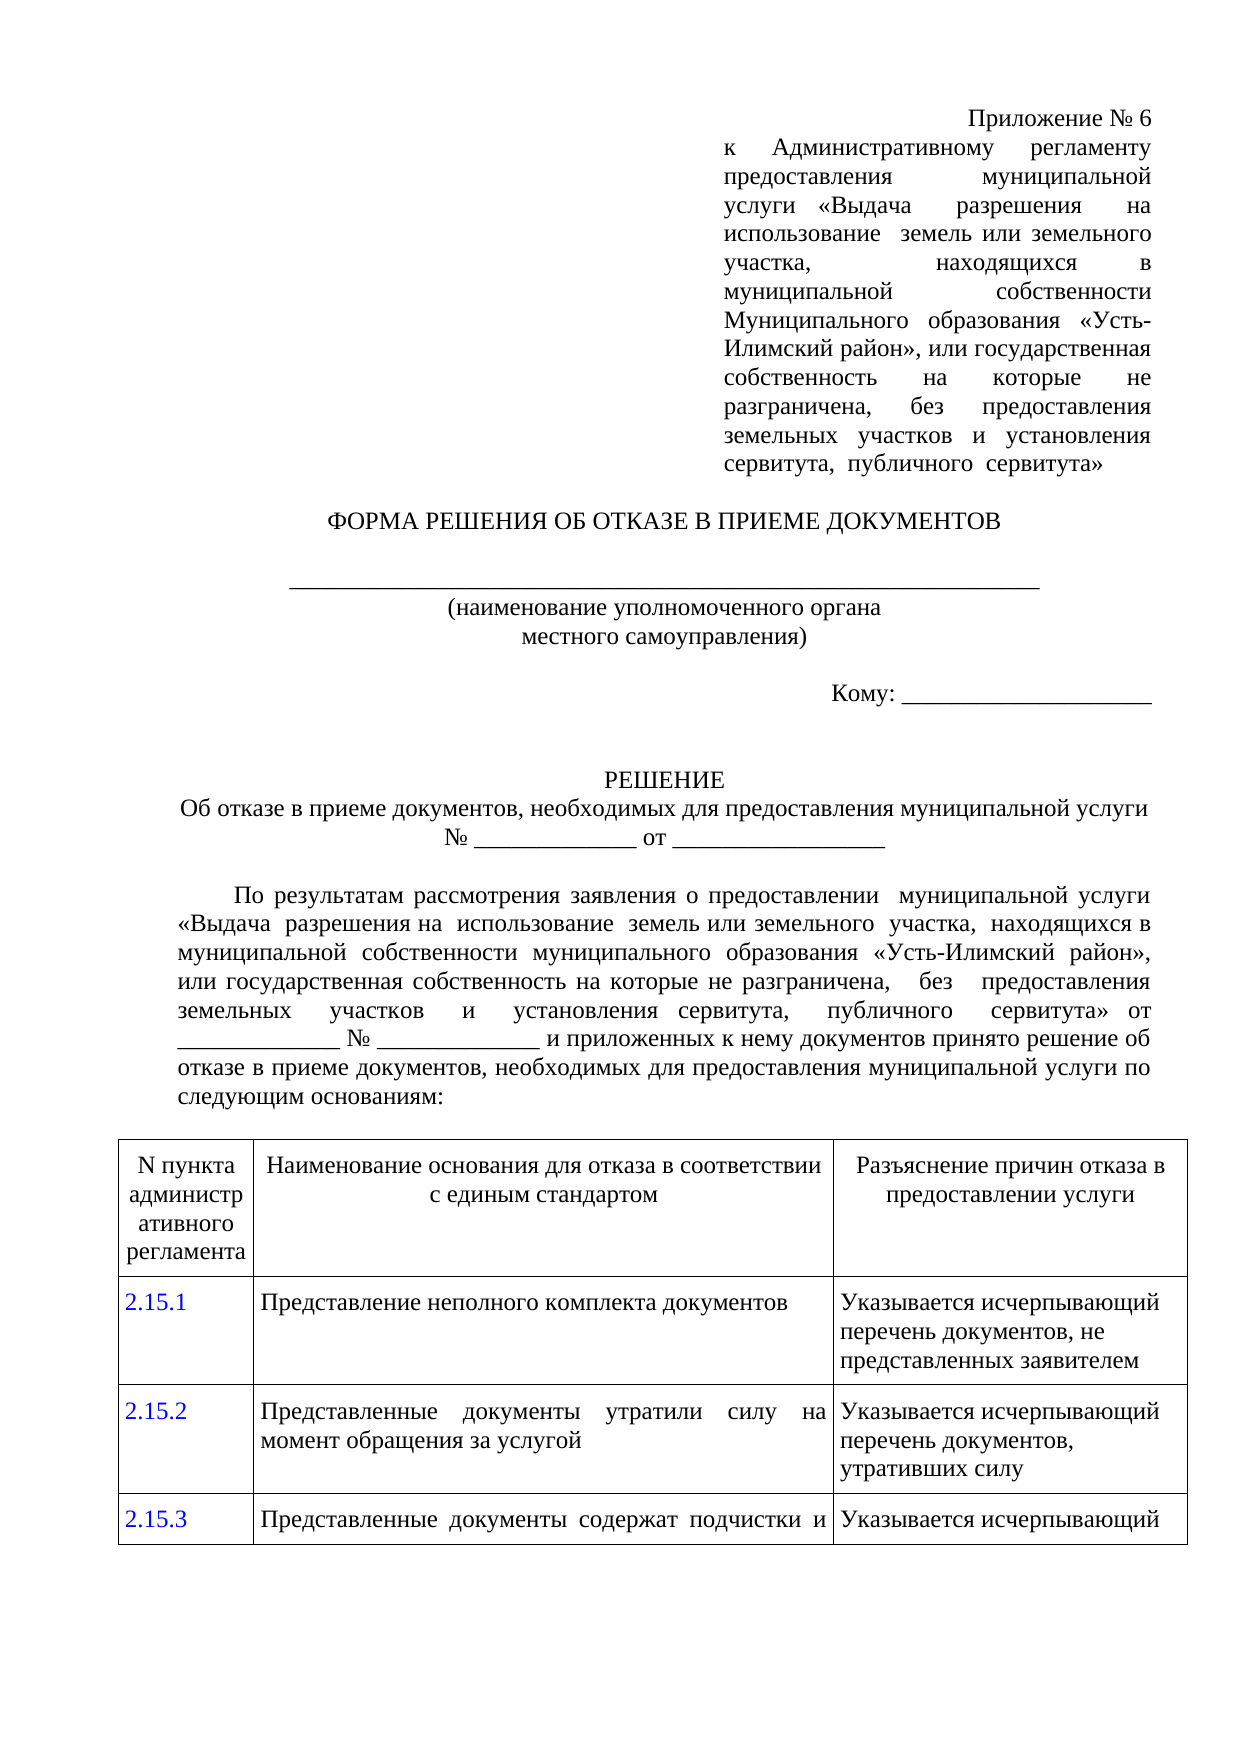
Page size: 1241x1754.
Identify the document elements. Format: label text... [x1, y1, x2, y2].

text Приложение № 6 [177, 103, 1152, 132]
text (наименование уполномоченного органа [177, 592, 1152, 621]
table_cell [254, 1494, 833, 1544]
text Об отказе в приеме документов, необходимых для предоставления муниципальной услуги [177, 793, 1152, 822]
text местного самоуправления) [177, 621, 1152, 650]
table_header Наименование основания для отказа в соответствии с единым стандартом [254, 1140, 833, 1276]
table_header Разъяснение причин отказа в предоставлении услуги [834, 1140, 1187, 1276]
table_cell 2.15.1 [119, 1277, 253, 1384]
table_cell 2.15.3 [119, 1494, 253, 1544]
table_cell Представление неполного комплекта документов [254, 1277, 833, 1384]
text По результатам рассмотрения заявления о предоставлении муниципальной услуги «Выдача разрешения на использование земель или земельного участка, находящихся в муниципальной собственности муниципального образования «Усть-Илимский район», или государственная собственность на которые не разграничена, без предоставления земельных участков и установления сервитута, публичного сервитута» от _____________ № _____________ и приложенных к нему документов принято решение об отказе в приеме документов, необходимых для предоставления муниципальной услуги по следующим основаниям: [177, 880, 1152, 1110]
text ____________________________________________________________ [177, 563, 1152, 592]
text № _____________ от _________________ [177, 822, 1152, 851]
text к Административному регламенту предоставления муниципальной услуги «Выдача разрешения на использование земель или земельного участка, находящихся в муниципальной собственности Муниципального образования «Усть-Илимский район», или государственная собственность на которые не разграничена, без предоставления земельных участков и установления сервитута, публичного сервитута» [723, 132, 1152, 477]
table_cell Представленные документы утратили силу на момент обращения за услугой [254, 1385, 833, 1493]
table_cell 2.15.2 [119, 1385, 253, 1493]
text Кому: ____________________ [177, 678, 1152, 707]
table_header N пункта административного регламента [119, 1140, 253, 1276]
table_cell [834, 1494, 1187, 1544]
table_cell Указывается исчерпывающий перечень документов, утративших силу [834, 1385, 1187, 1493]
text ФОРМА РЕШЕНИЯ ОБ ОТКАЗЕ В ПРИЕМЕ ДОКУМЕНТОВ [177, 506, 1152, 535]
table_cell Указывается исчерпывающий перечень документов, не представленных заявителем [834, 1277, 1187, 1384]
text РЕШЕНИЕ [177, 765, 1152, 793]
